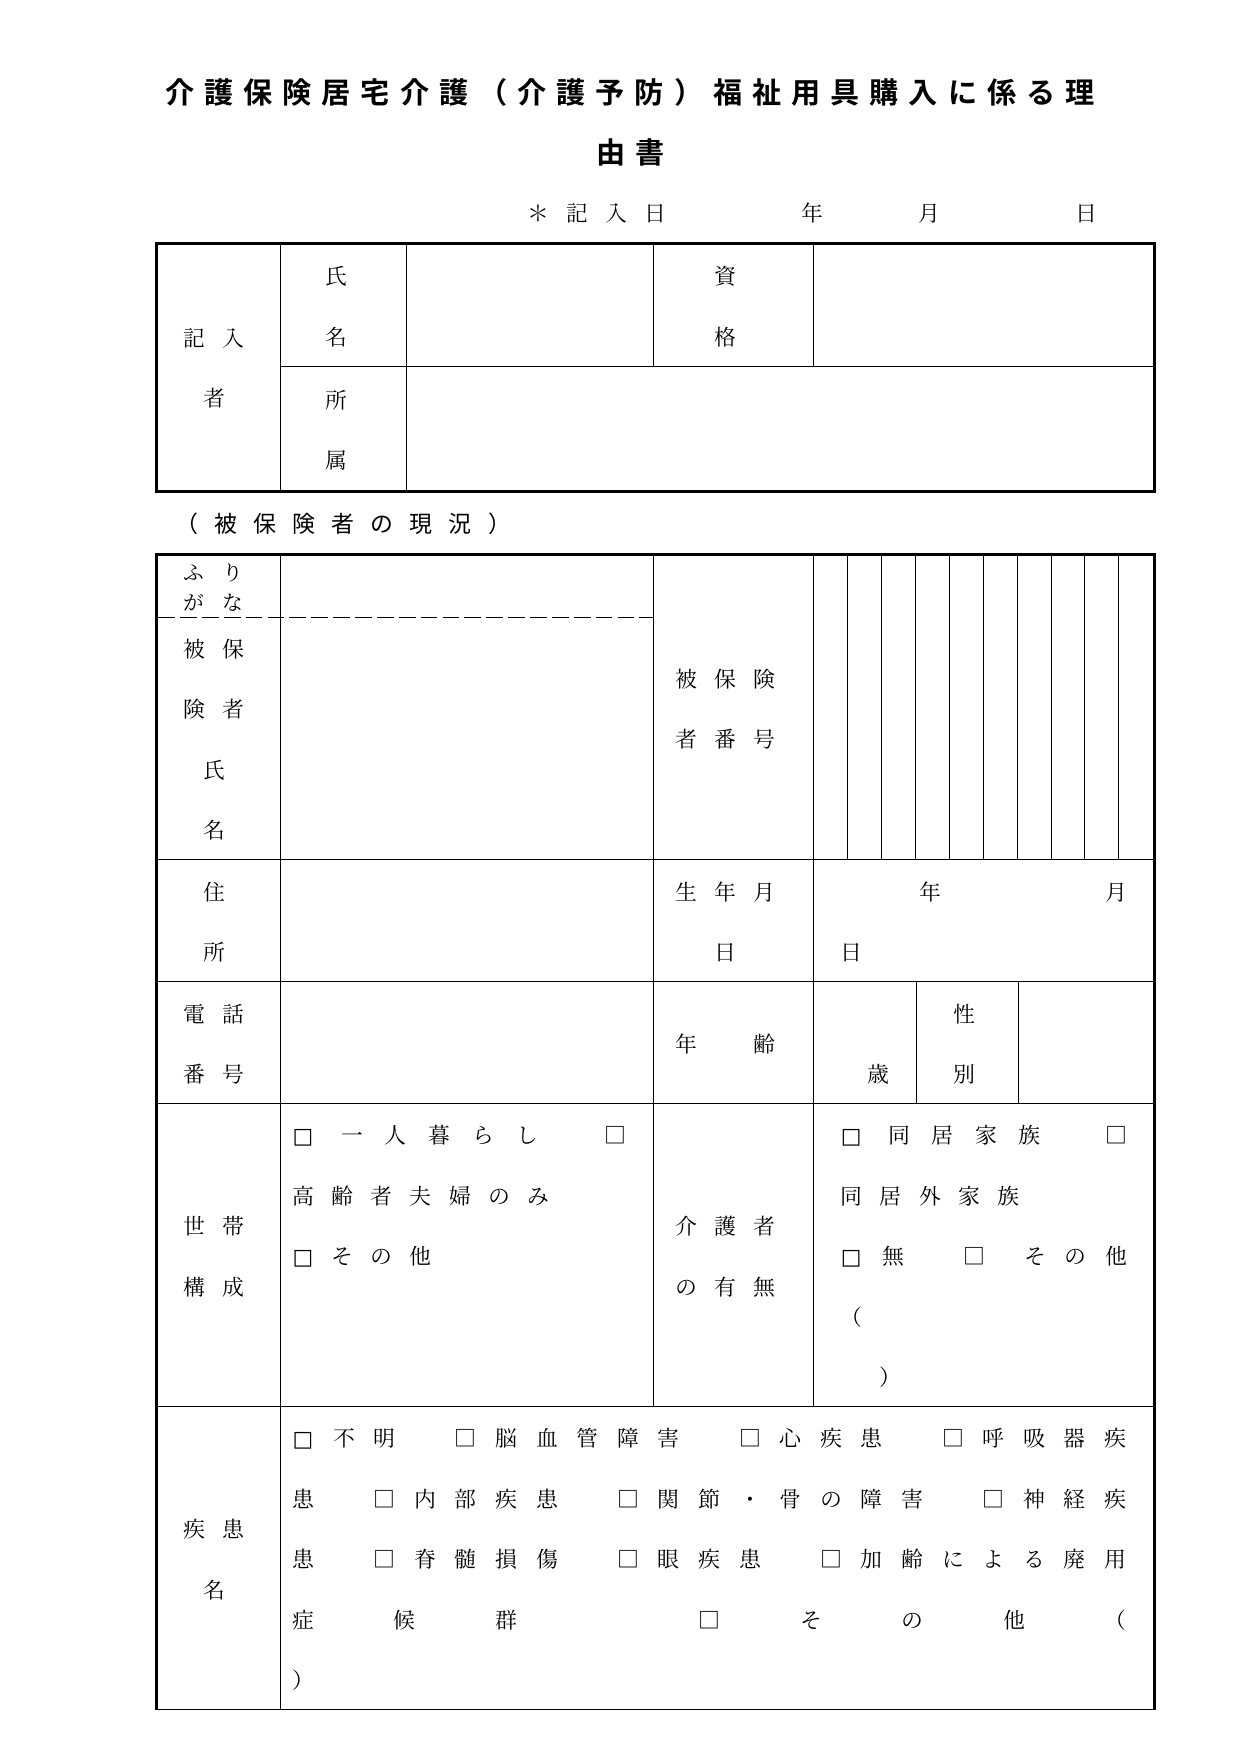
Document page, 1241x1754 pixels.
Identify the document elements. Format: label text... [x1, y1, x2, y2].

table_cell [950, 556, 983, 859]
table_cell [984, 556, 1017, 859]
table_cell 介護者の有無 [654, 1104, 813, 1406]
table_cell [1018, 556, 1051, 859]
table_cell [814, 556, 847, 859]
table_cell 歳 [814, 982, 916, 1103]
table_cell [1085, 556, 1118, 859]
table_cell 世帯構成 [158, 1104, 280, 1406]
table_header [407, 245, 653, 366]
table_cell [1119, 556, 1153, 859]
text ＊記入日 年 月 日 [155, 181, 1115, 242]
text 介護保険居宅介護（介護予防）福祉用具購入に係る理由書 [155, 60, 1115, 181]
table_cell [916, 556, 949, 859]
table_header [814, 245, 1153, 366]
table_cell 年 齢 [654, 982, 813, 1103]
table_header 資 格 [654, 245, 813, 366]
table_cell 住 所 [158, 860, 280, 981]
table_cell [848, 556, 881, 859]
table_cell □ 同居家族 □ 同居外家族 □ 無 □ その他（ ） [814, 1104, 1153, 1406]
table_cell ふりがな [158, 556, 280, 617]
table_cell 年 月 日 [814, 860, 1153, 981]
table_cell [882, 556, 915, 859]
table_cell 被保険者番号 [654, 556, 813, 859]
table_cell [281, 617, 653, 859]
table_cell 疾患名 [158, 1407, 280, 1709]
table_cell 所 属 [281, 367, 406, 489]
table_cell [281, 860, 653, 981]
table_cell [1052, 556, 1084, 859]
table_cell 電話番号 [158, 982, 280, 1103]
table_cell （被保険者の現況） [157, 493, 1155, 553]
table_cell [407, 367, 1153, 489]
table_cell [281, 556, 653, 617]
table_cell 生年月日 [654, 860, 813, 981]
table_header 記入者 [158, 245, 280, 489]
table_header 氏 名 [281, 245, 406, 366]
table_cell □不明 □脳血管障害 □心疾患 □呼吸器疾患 □内部疾患 □関節・骨の障害 □神経疾患 □脊髄損傷 □眼疾患 □加齢による廃用症候群 □その他（ ） [281, 1407, 1153, 1709]
table_cell □ 一人暮らし □ 高齢者夫婦のみ □ その他 [281, 1104, 653, 1406]
table_cell 性別 [917, 982, 1018, 1103]
table_cell 被保険者 氏 名 [158, 617, 280, 859]
table_cell [281, 982, 653, 1103]
table_cell [1019, 982, 1153, 1103]
